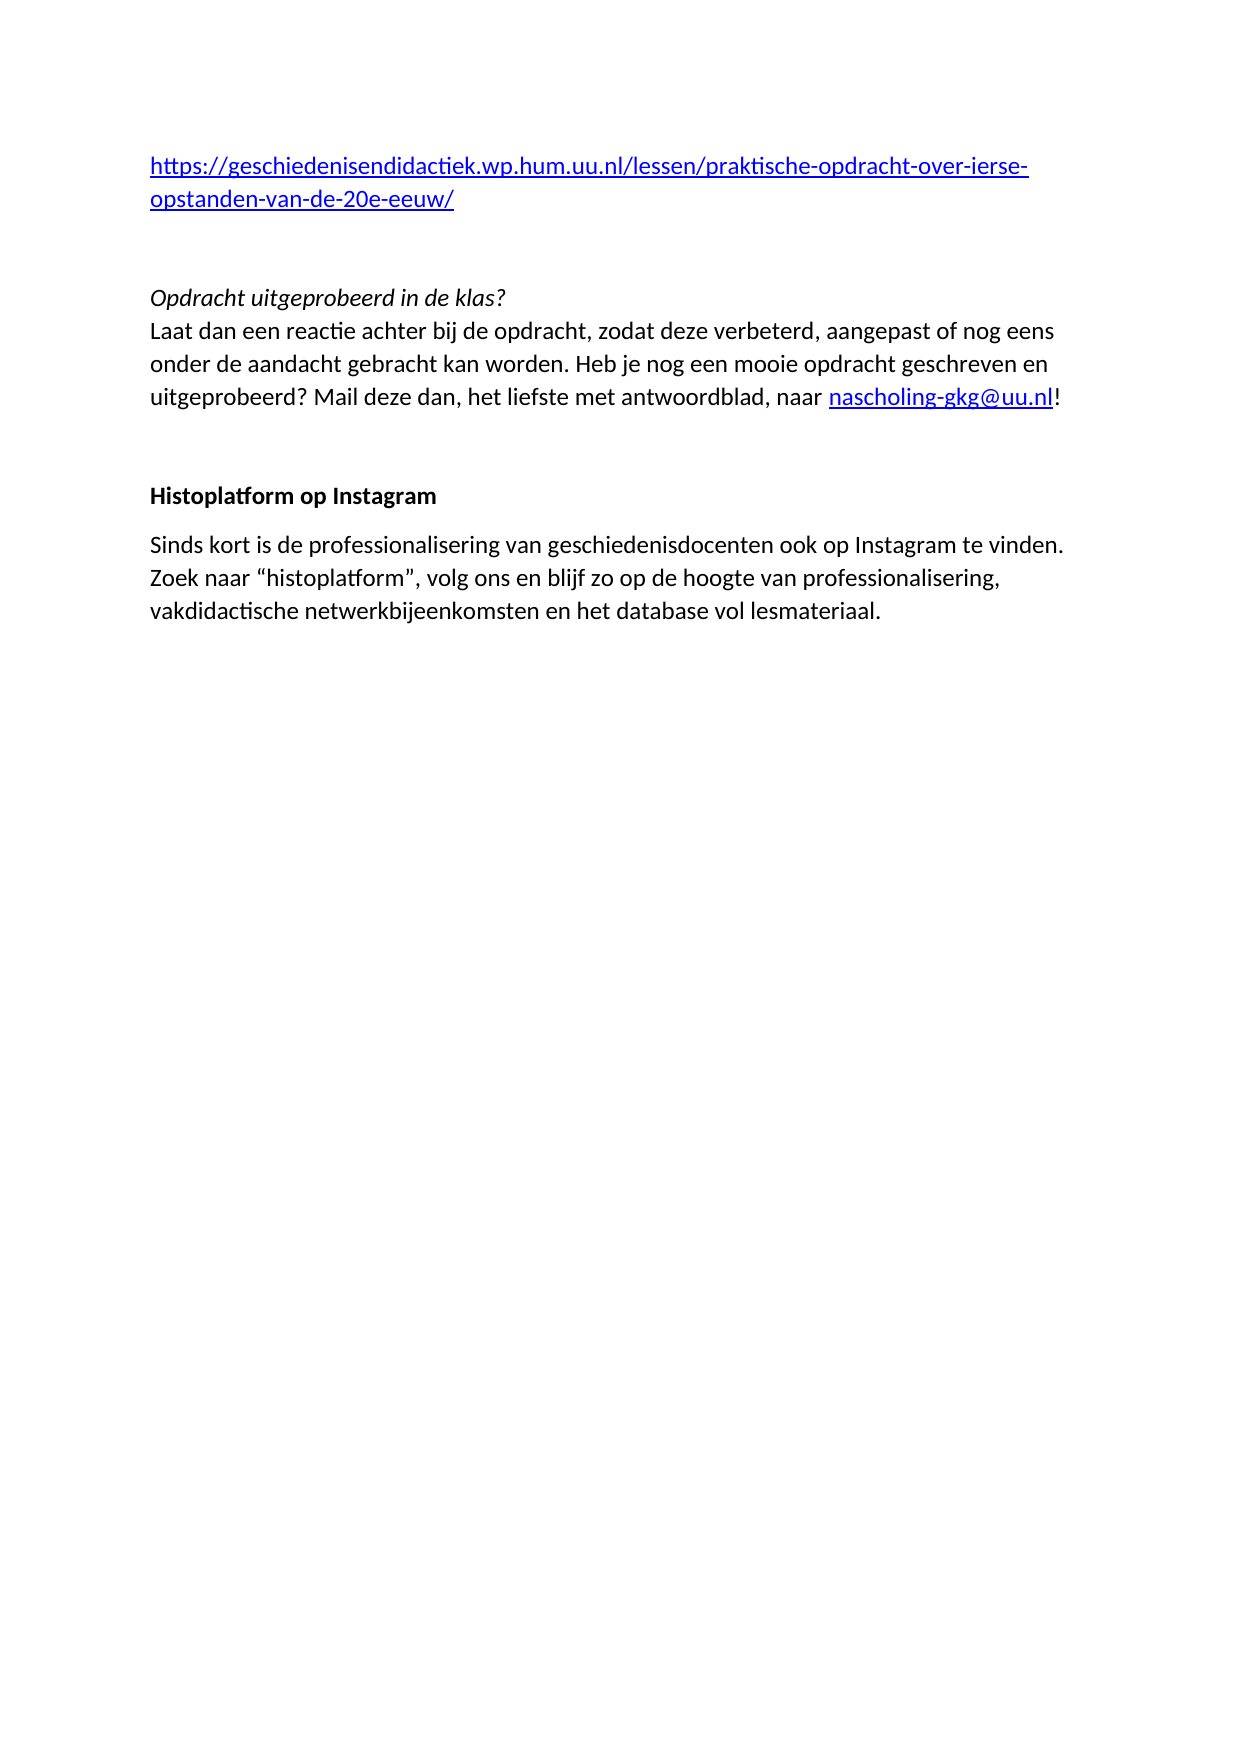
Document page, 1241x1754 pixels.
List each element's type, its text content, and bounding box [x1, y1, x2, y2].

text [150, 150, 1090, 213]
text Sinds kort is de professionalisering van geschiedenisdocenten ook op Instagram te vinden. Zoek naar “histoplatform”, volg ons en blijf zo op de hoogte van professionalisering, vakdidactische netwerkbijeenkomsten en het database vol lesmateriaal. [150, 529, 1090, 626]
text Histoplatform op Instagram [150, 480, 1090, 511]
text Opdracht uitgeprobeerd in de klas? Laat dan een reactie achter bij de opdracht, zodat deze verbeterd, aangepast of nog eens onder de aandacht gebracht kan worden. Heb je nog een mooie opdracht geschreven en uitgeprobeerd? Mail deze dan, het liefste met antwoordblad, naar nascholing-gkg@uu.nl! [150, 282, 1090, 411]
